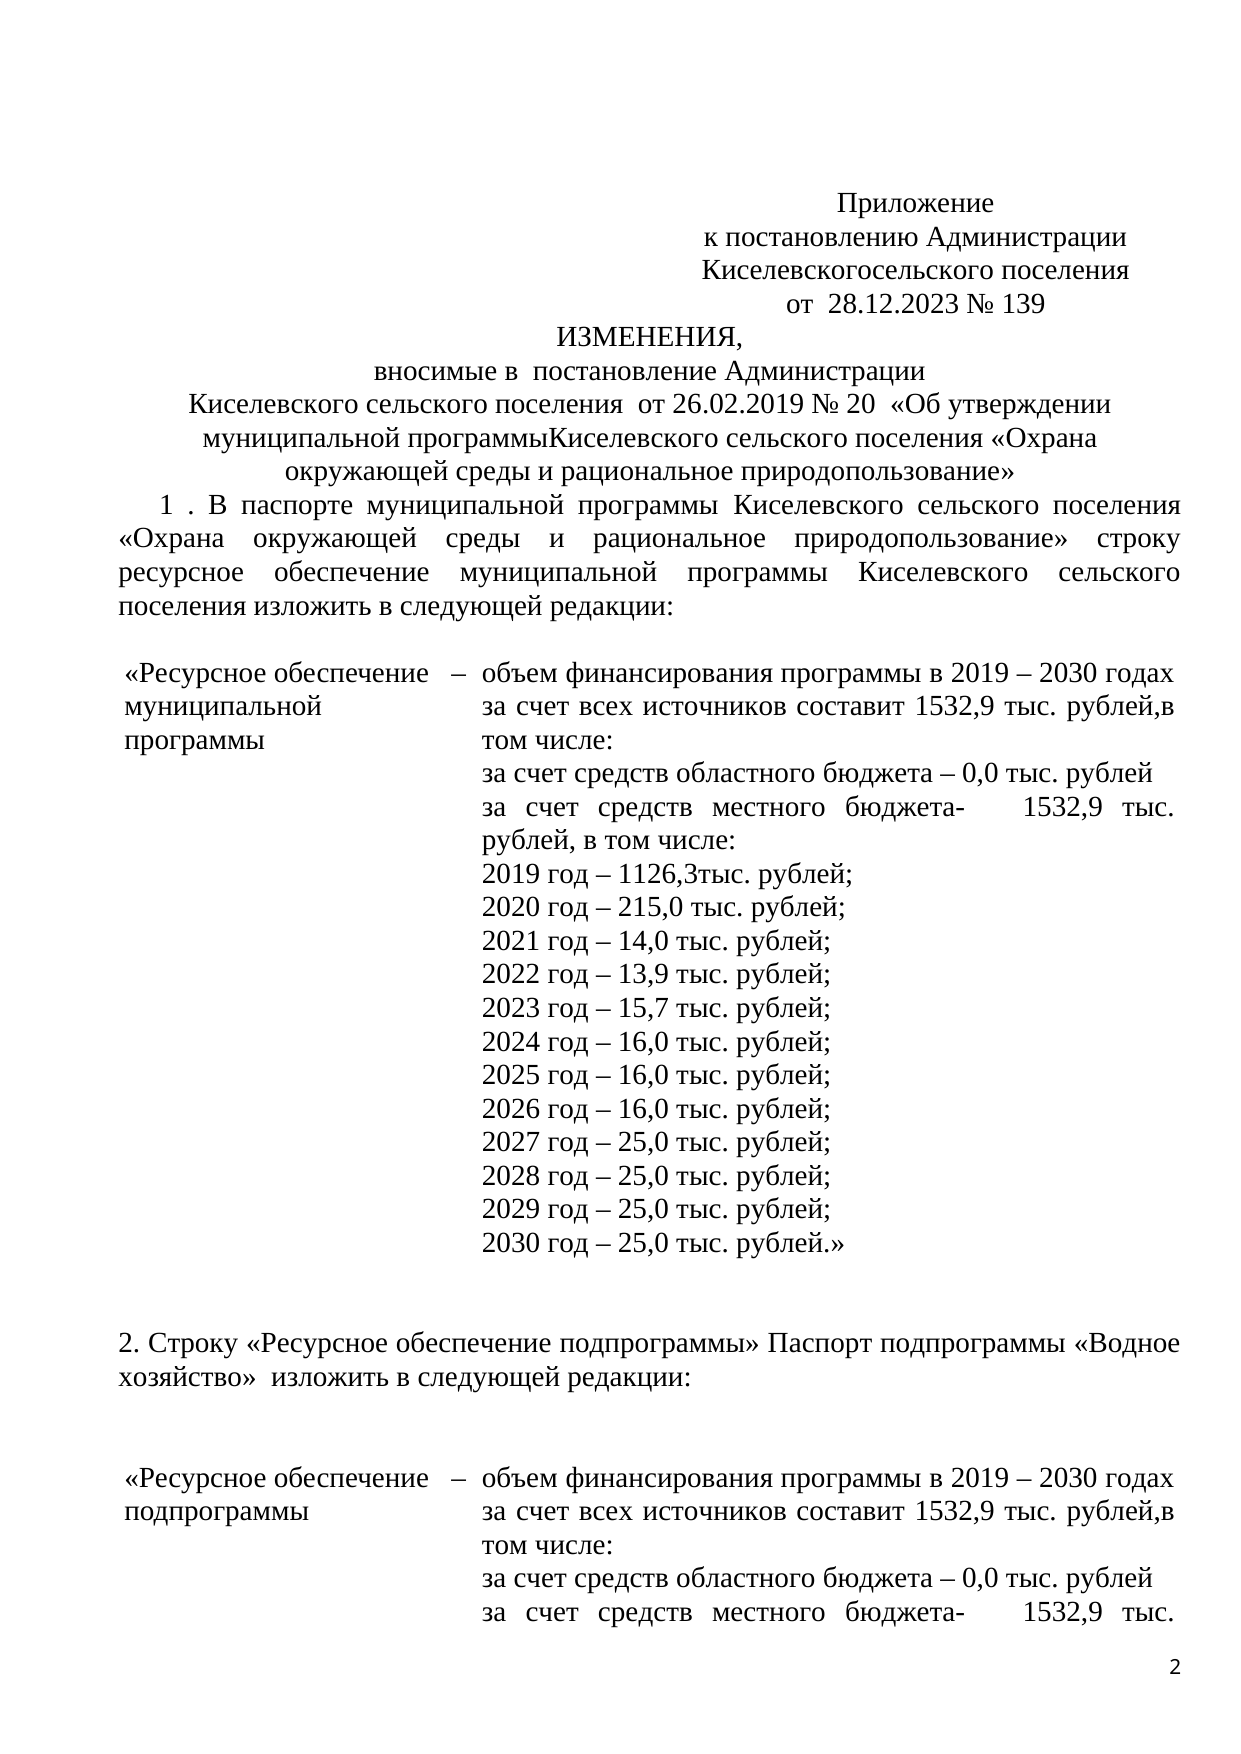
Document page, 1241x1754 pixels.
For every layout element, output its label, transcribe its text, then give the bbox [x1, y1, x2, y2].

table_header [118, 1460, 445, 1627]
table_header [476, 1460, 1181, 1627]
text 2. Строку «Ресурсное обеспечение подпрограммы» Паспорт подпрограммы «Водное хозяйство» изложить в следующей редакции: [118, 1326, 1181, 1393]
table_header «Ресурсное обеспечение муниципальной программы [118, 655, 445, 1326]
text к постановлению Администрации Киселевскогосельского поселения [650, 219, 1181, 286]
text от 28.12.2023 № 139 [650, 286, 1181, 319]
text 1 . В паспорте муниципальной программы Киселевского сельского поселения «Охрана окружающей среды и рациональное природопользование» строку ресурсное обеспечение муниципальной программы Киселевского сельского поселения изложить в следующей редакции: [118, 487, 1181, 621]
table_header – [445, 1460, 476, 1627]
text вносимые в постановление Администрации [118, 353, 1181, 386]
text Киселевского сельского поселения от 26.02.2019 № 20 «Об утверждении муниципальной программыКиселевского сельского поселения «Охрана окружающей среды и рациональное природопользование» [118, 386, 1181, 487]
text Приложение [650, 185, 1181, 219]
text ИЗМЕНЕНИЯ, [118, 319, 1181, 353]
table_header – [445, 655, 476, 1326]
